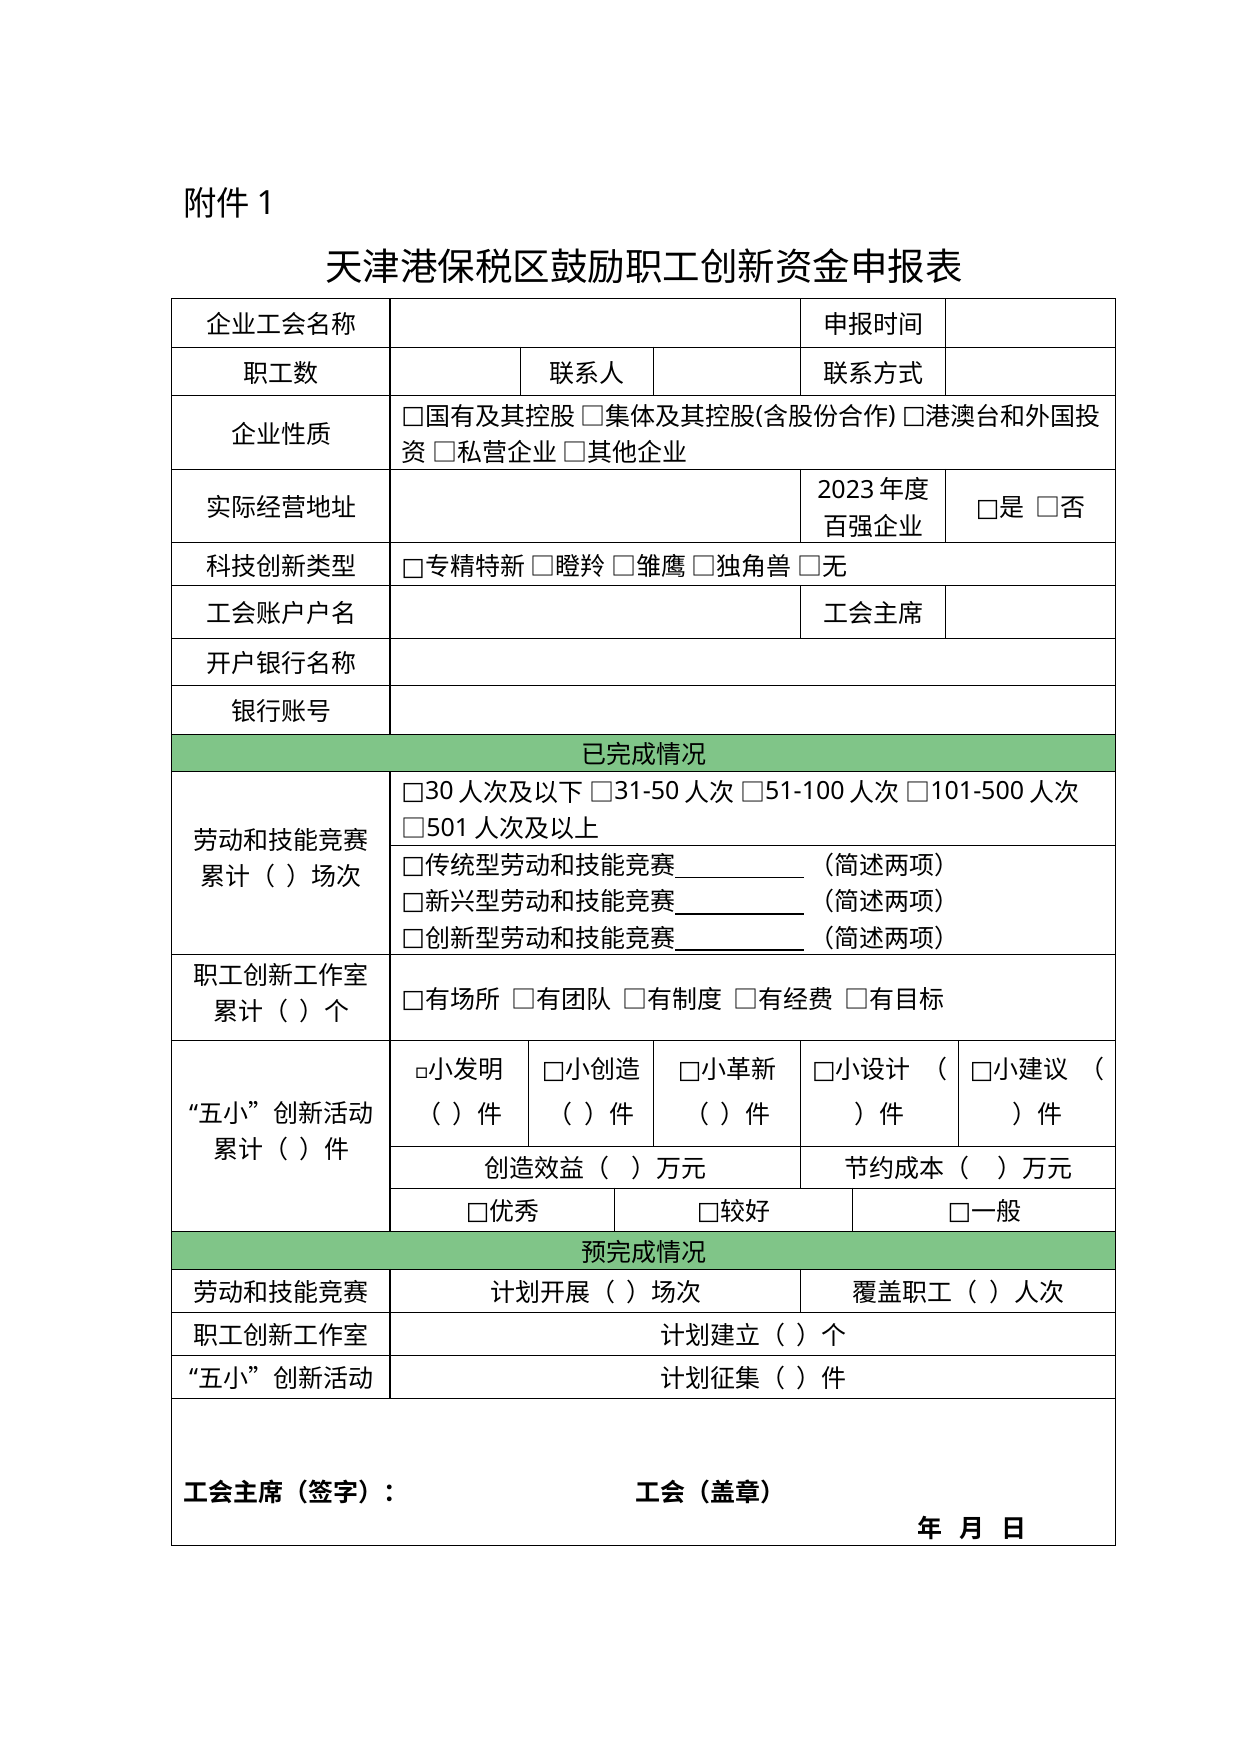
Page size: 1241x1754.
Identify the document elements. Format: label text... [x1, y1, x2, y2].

table_cell 职工数 [172, 348, 389, 395]
table_cell □有场所 □有团队 □有制度 □有经费 □有目标 [391, 955, 1115, 1040]
table_cell 创造效益（ ）万元 [391, 1147, 800, 1187]
table_cell 工会账户户名 [172, 586, 389, 638]
table_cell 工会主席 [801, 586, 945, 638]
table_cell 开户银行名称 [172, 639, 389, 685]
table_cell 职工创新工作室 累计（ ）个 [172, 955, 389, 1040]
table_cell □传统型劳动和技能竞赛 （简述两项） □新兴型劳动和技能竞赛 （简述两项） □创新型劳动和技能竞赛 （简述两项） [391, 846, 1115, 954]
table_cell “五小”创新活动 累计（ ）件 [172, 1041, 389, 1231]
table_cell □优秀 [391, 1189, 614, 1231]
table_cell “五小”创新活动 [172, 1356, 389, 1398]
table_cell [391, 299, 800, 347]
table_cell 企业工会名称 [172, 299, 389, 347]
table_cell [391, 586, 800, 638]
table_cell 职工创新工作室 [172, 1313, 389, 1355]
table_cell 申报时间 [801, 299, 945, 347]
table_cell 2023年度百强企业 [801, 470, 945, 542]
table_cell [391, 686, 1115, 734]
table_cell □小创造（ ）件 [529, 1041, 653, 1146]
table_cell [946, 299, 1115, 347]
table_cell □小设计 （ ）件 [801, 1041, 958, 1146]
table_cell 预完成情况 [172, 1232, 1115, 1269]
table_cell □较好 [615, 1189, 852, 1231]
table_cell [654, 348, 800, 395]
table_cell 联系方式 [801, 348, 945, 395]
table_cell □专精特新 □瞪羚 □雏鹰 □独角兽 □无 [391, 543, 1115, 585]
table_cell □是 □否 [946, 470, 1115, 542]
table_cell [391, 470, 800, 542]
table_cell 覆盖职工（ ）人次 [801, 1270, 1115, 1312]
table_cell [391, 639, 1115, 685]
table_cell 劳动和技能竞赛 累计（ ）场次 [172, 772, 389, 954]
table_cell [946, 586, 1115, 638]
table_cell 企业性质 [172, 396, 389, 469]
table_cell □国有及其控股 □集体及其控股(含股份合作) □港澳台和外国投资 □私营企业 □其他企业 [391, 396, 1115, 469]
table_cell 劳动和技能竞赛 [172, 1270, 389, 1312]
table_cell 天津港保税区鼓励职工创新资金申报表 [172, 230, 1116, 298]
table_cell □小发明 （ ）件 [391, 1041, 528, 1146]
table_cell 银行账号 [172, 686, 389, 734]
table_cell 工会主席（签字）： 工会（盖章） 年 月 日 [172, 1399, 1115, 1545]
table_cell □小建议 （ ）件 [959, 1041, 1115, 1146]
table_cell 计划征集（ ）件 [391, 1356, 1115, 1398]
table_cell 实际经营地址 [172, 470, 389, 542]
table_cell □一般 [853, 1189, 1115, 1231]
table_cell 计划开展（ ）场次 [391, 1270, 800, 1312]
table_cell [391, 348, 520, 395]
table_cell □小革新 （ ）件 [654, 1041, 800, 1146]
table_cell □30人次及以下 □31-50人次 □51-100人次 □101-500人次 □501人次及以上 [391, 772, 1115, 844]
table_cell [946, 348, 1115, 395]
table_cell 联系人 [521, 348, 653, 395]
table_cell 科技创新类型 [172, 543, 389, 585]
table_cell 已完成情况 [172, 735, 1115, 771]
table_cell 节约成本（ ）万元 [801, 1147, 1115, 1187]
table_header 附件1 [172, 172, 1116, 230]
table_cell 计划建立（ ）个 [391, 1313, 1115, 1355]
